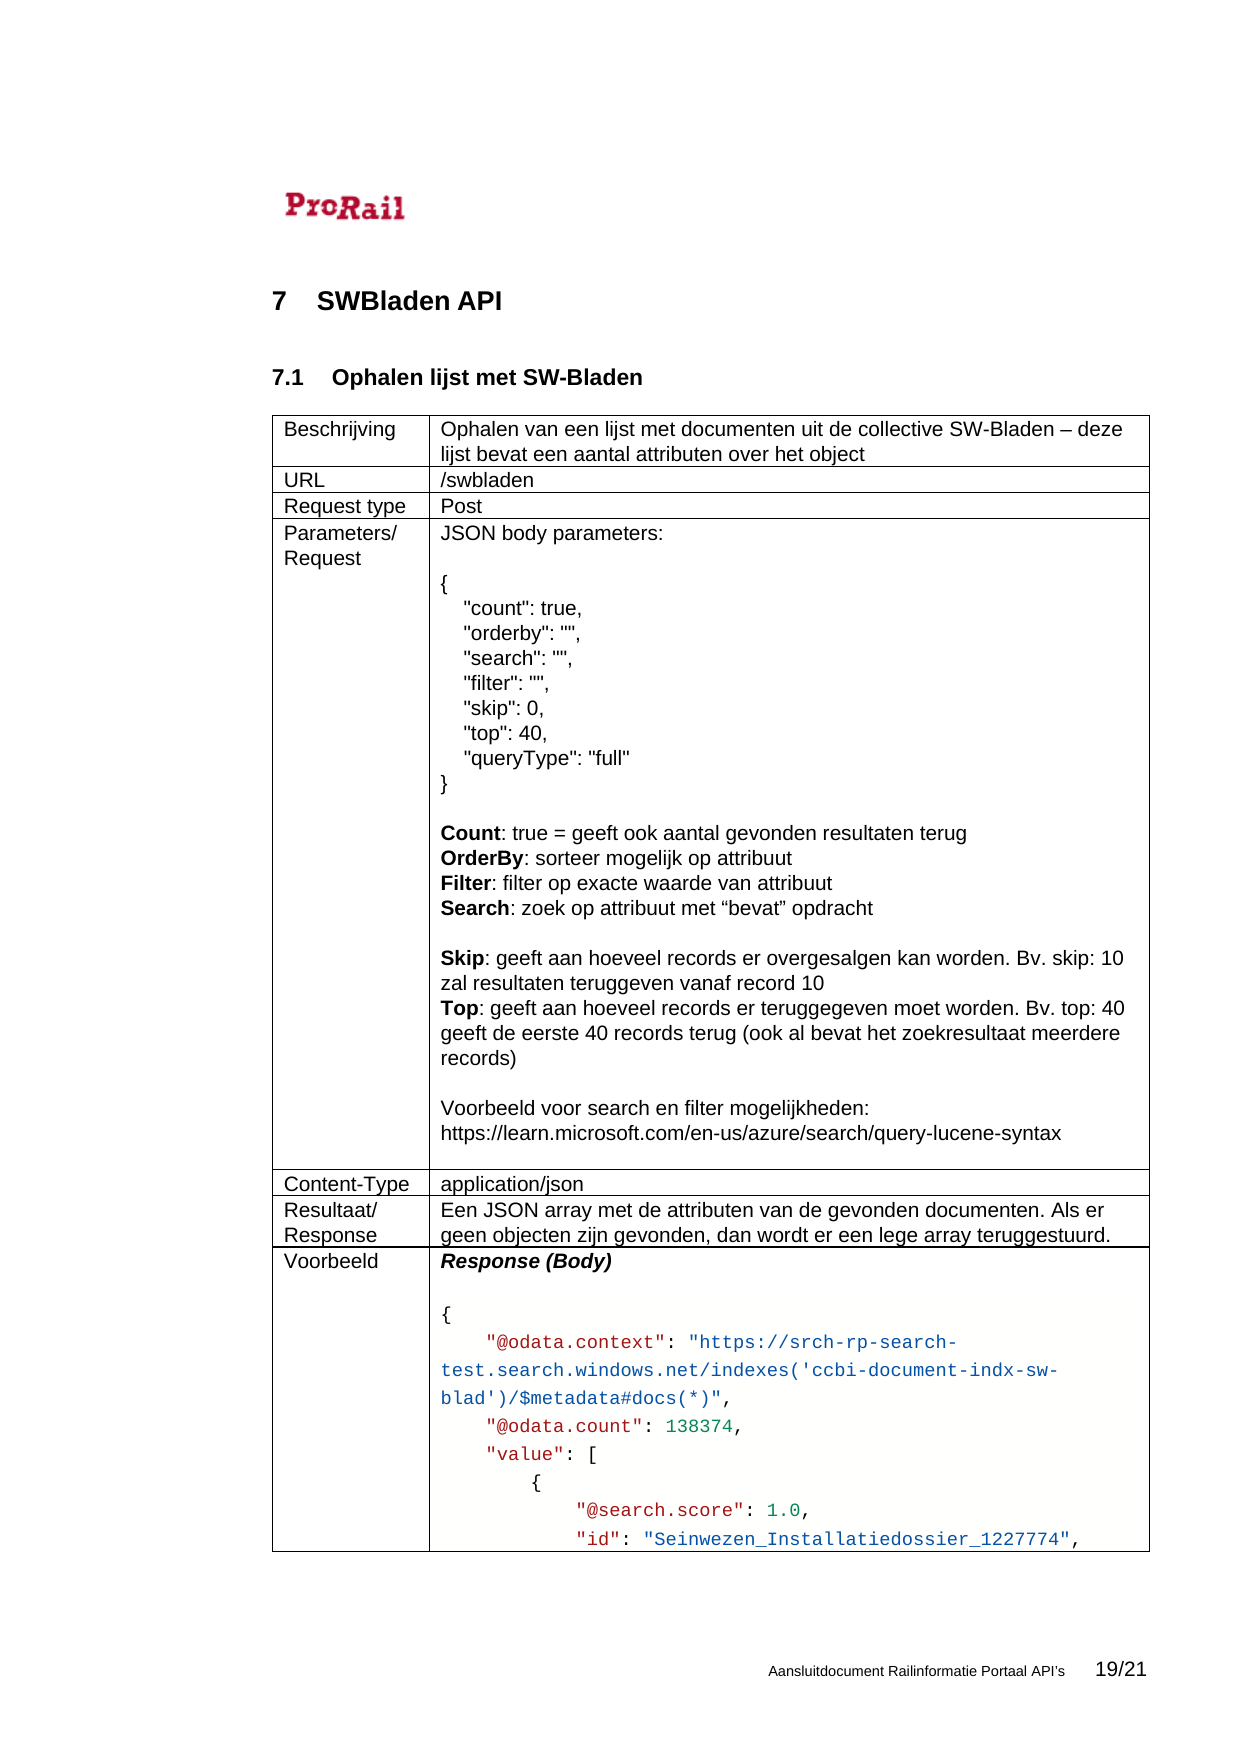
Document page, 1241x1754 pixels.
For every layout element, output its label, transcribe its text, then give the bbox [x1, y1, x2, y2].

table_cell application/json [430, 1170, 1149, 1195]
table_cell Parameters/ Request [273, 519, 429, 1169]
table_cell /swbladen [430, 467, 1149, 492]
subtitle Ophalen lijst met SW-Bladen [272, 364, 1150, 390]
table_cell Content-Type [273, 1170, 429, 1195]
table_cell Voorbeeld [273, 1248, 429, 1551]
table_header Beschrijving [273, 416, 429, 466]
table_header Ophalen van een lijst met documenten uit de collective SW-Bladen – deze lijst bevat een aantal attributen over het object [430, 416, 1149, 466]
table_cell Request type [273, 493, 429, 518]
picture [277, 185, 411, 227]
table_cell Een JSON array met de attributen van de gevonden documenten. Als er geen objecten zijn gevonden, dan wordt er een lege array teruggestuurd. [430, 1196, 1149, 1246]
subtitle SWBladen API [272, 284, 1150, 316]
table_cell Resultaat/ Response [273, 1196, 429, 1246]
table_cell JSON body parameters: { "count": true, "orderby": "", "search": "", "filter": "", "skip": 0, "top": 40, "queryType": "full" } Count: true = geeft ook aantal gevonden resultaten terug OrderBy: sorteer mogelijk op attribuut Filter: filter op exacte waarde van attribuut Search: zoek op attribuut met “bevat” opdracht Skip: geeft aan hoeveel records er overgesalgen kan worden. Bv. skip: 10 zal resultaten teruggeven vanaf record 10 Top: geeft aan hoeveel records er teruggegeven moet worden. Bv. top: 40 geeft de eerste 40 records terug (ook al bevat het zoekresultaat meerdere records) Voorbeeld voor search en filter mogelijkheden: https://learn.microsoft.com/en-us/azure/search/query-lucene-syntax [430, 519, 1149, 1169]
table_cell URL [273, 467, 429, 492]
table_cell Post [430, 493, 1149, 518]
